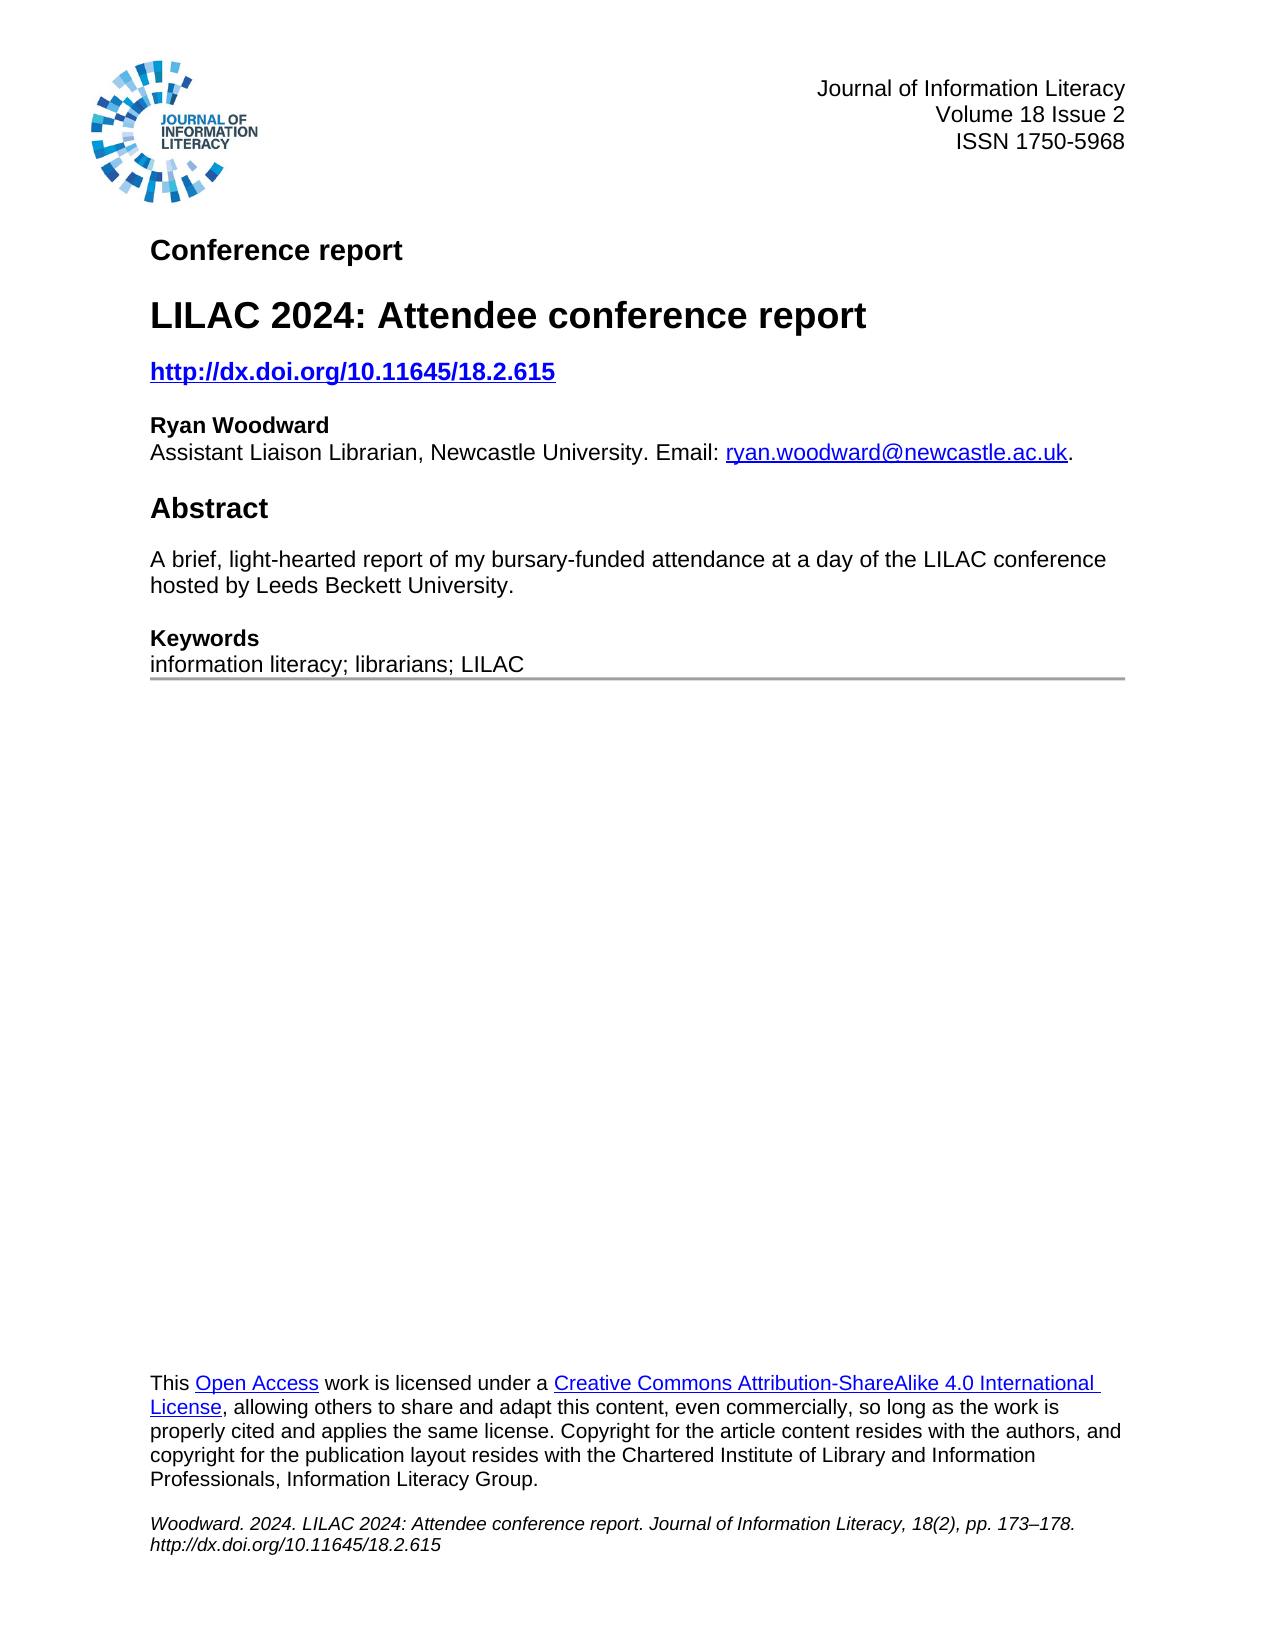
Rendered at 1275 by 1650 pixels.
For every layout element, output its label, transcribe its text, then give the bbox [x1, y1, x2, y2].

text Conference report [150, 233, 1125, 267]
text Ryan Woodward [150, 412, 1125, 438]
text Assistant Liaison Librarian, Newcastle University. Email: ryan.woodward@newcastle.ac.uk. [150, 438, 1125, 465]
text Keywords [150, 624, 1125, 651]
text information literacy; librarians; LILAC [150, 651, 1125, 677]
subtitle Abstract [150, 491, 1125, 525]
text LILAC 2024: Attendee conference report [150, 293, 1125, 336]
text http://dx.doi.org/10.11645/18.2.615 [150, 357, 1125, 386]
text A brief, light-hearted report of my bursary-funded attendance at a day of the LILAC conference hosted by Leeds Beckett University. [150, 546, 1125, 598]
picture [77, 34, 271, 229]
